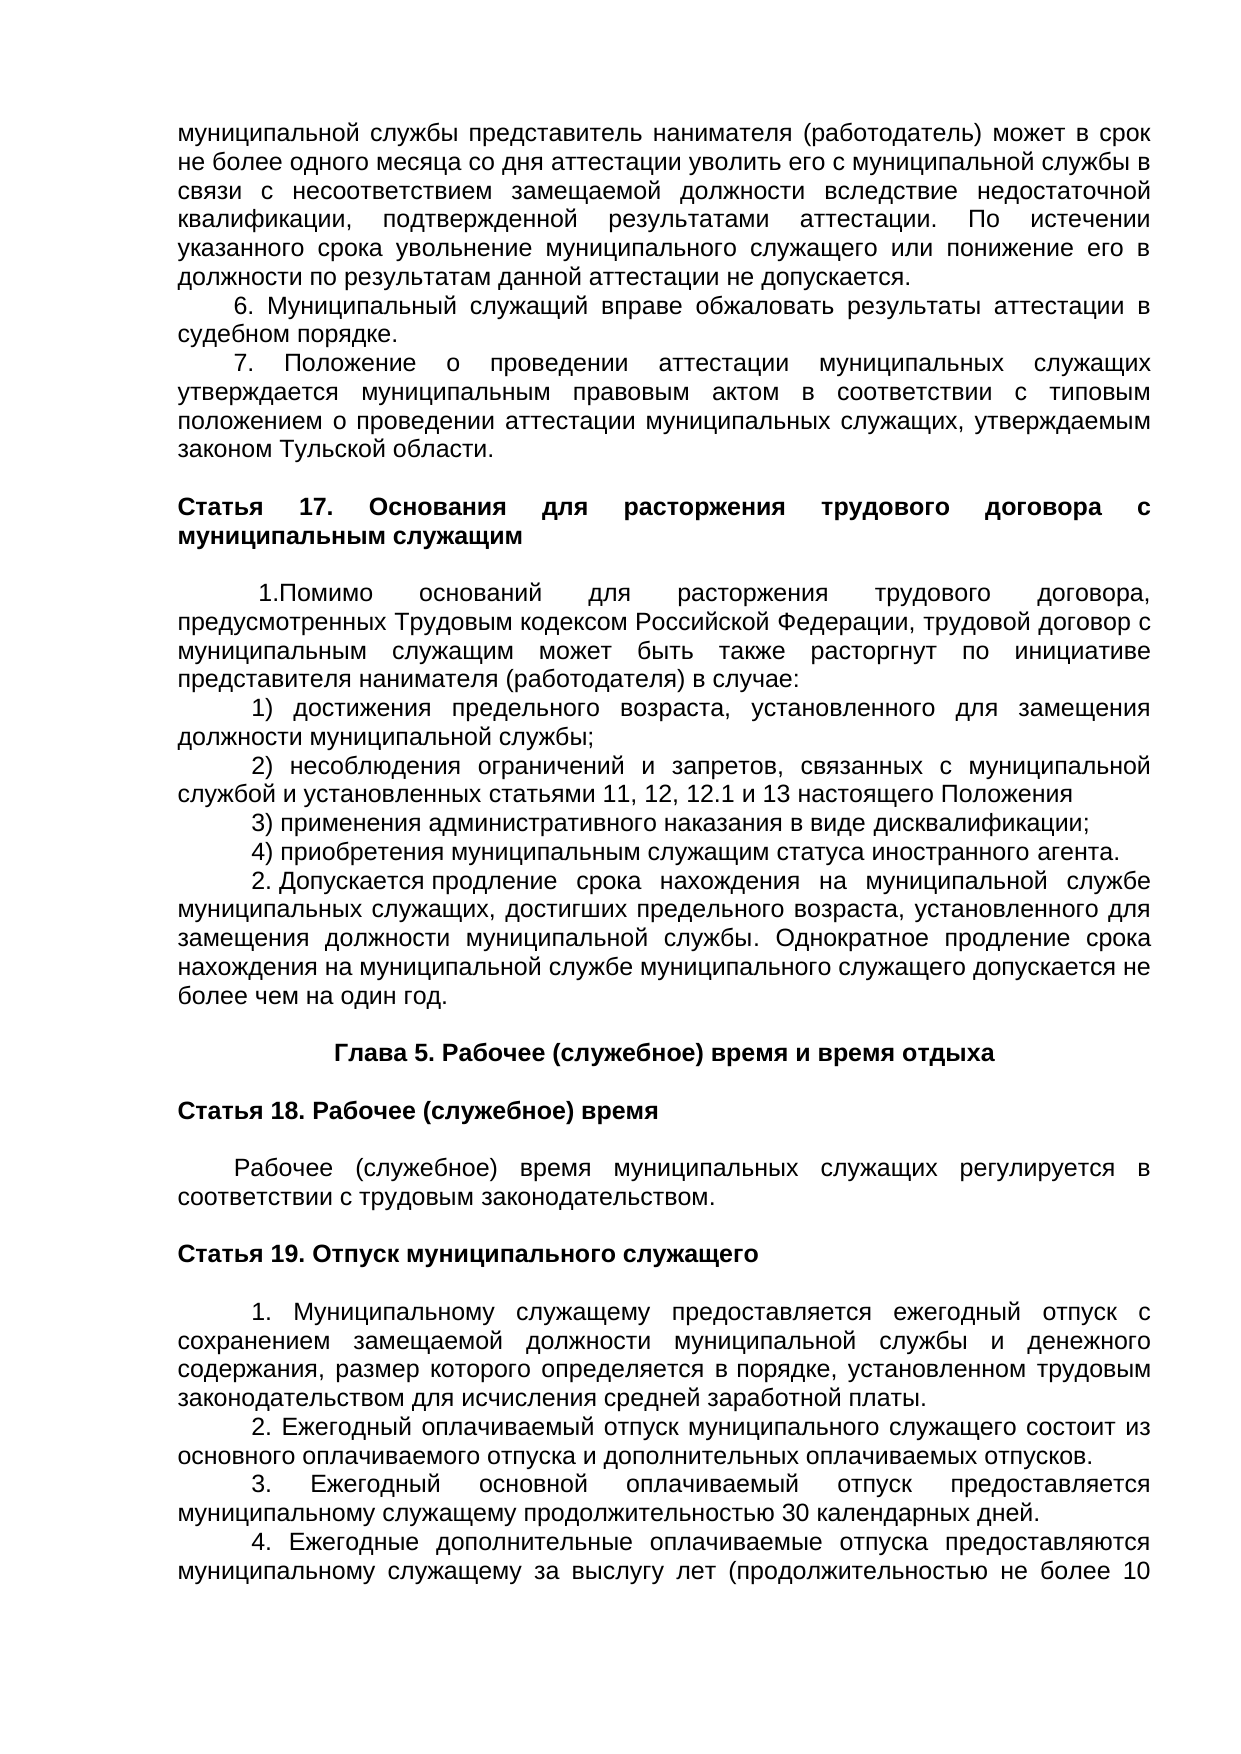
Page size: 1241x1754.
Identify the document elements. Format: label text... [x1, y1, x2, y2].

text 2. Ежегодный оплачиваемый отпуск муниципального служащего состоит из основного оплачиваемого отпуска и дополнительных оплачиваемых отпусков. [177, 1412, 1152, 1469]
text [177, 1527, 1152, 1584]
text Статья 18. Рабочее (служебное) время [177, 1096, 1152, 1124]
text 2. Допускается продление срока нахождения на муниципальной службе муниципальных служащих, достигших предельного возраста, установленного для замещения должности муниципальной службы. Однократное продление срока нахождения на муниципальной службе муниципального служащего допускается не более чем на один год. [177, 866, 1152, 1009]
text 2) несоблюдения ограничений и запретов, связанных с муниципальной службой и установленных статьями 11, 12, 12.1 и 13 настоящего Положения [177, 751, 1152, 808]
text Глава 5. Рабочее (служебное) время и время отдыха [177, 1038, 1152, 1067]
text 3. Ежегодный основной оплачиваемый отпуск предоставляется муниципальному служащему продолжительностью 30 календарных дней. [177, 1469, 1152, 1527]
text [177, 118, 1152, 291]
text 4) приобретения муниципальным служащим статуса иностранного агента. [177, 837, 1152, 866]
text 1.Помимо оснований для расторжения трудового договора, предусмотренных Трудовым кодексом Российской Федерации, трудовой договор с муниципальным служащим может быть также расторгнут по инициативе представителя нанимателя (работодателя) в случае: [177, 578, 1152, 693]
text Статья 19. Отпуск муниципального служащего [177, 1239, 1152, 1268]
text Рабочее (служебное) время муниципальных служащих регулируется в соответствии с трудовым законодательством. [177, 1153, 1152, 1211]
text 7. Положение о проведении аттестации муниципальных служащих утверждается муниципальным правовым актом в соответствии с типовым положением о проведении аттестации муниципальных служащих, утверждаемым законом Тульской области. [177, 348, 1152, 463]
text 1) достижения предельного возраста, установленного для замещения должности муниципальной службы; [177, 693, 1152, 751]
text 3) применения административного наказания в виде дисквалификации; [177, 808, 1152, 837]
text 6. Муниципальный служащий вправе обжаловать результаты аттестации в судебном порядке. [177, 291, 1152, 348]
text Статья 17. Основания для расторжения трудового договора с муниципальным служащим [177, 492, 1152, 549]
text 1. Муниципальному служащему предоставляется ежегодный отпуск с сохранением замещаемой должности муниципальной службы и денежного содержания, размер которого определяется в порядке, установленном трудовым законодательством для исчисления средней заработной платы. [177, 1297, 1152, 1412]
